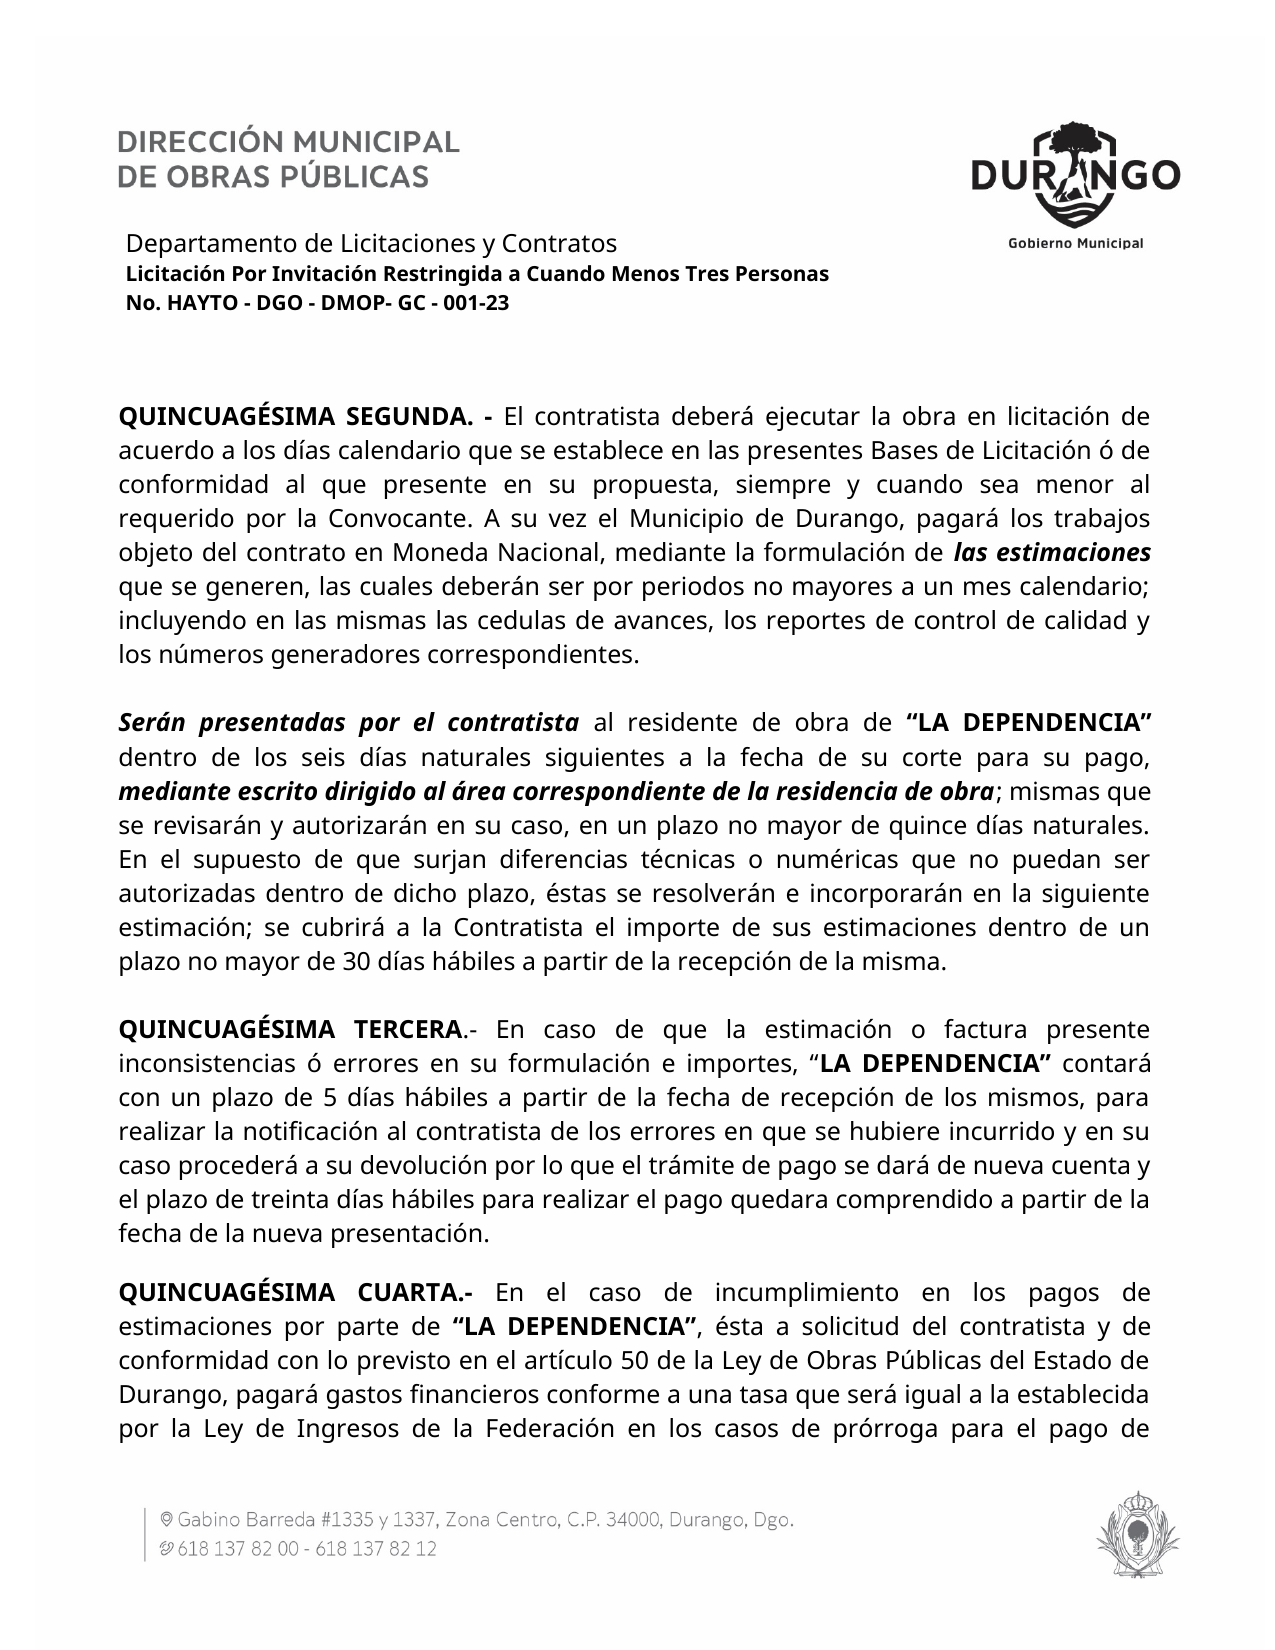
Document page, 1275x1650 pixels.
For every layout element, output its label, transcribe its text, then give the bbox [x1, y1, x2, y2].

text Serán presentadas por el contratista al residente de obra de “” dentro de los seis días naturales siguientes a la fecha de su corte para su pago, mediante escrito dirigido al área correspondiente de la residencia de obra; mismas que se revisarán y autorizarán en su caso, en un plazo no mayor de quince días naturales. En el supuesto de que surjan diferencias técnicas o numéricas que no puedan ser autorizadas dentro de dicho plazo, éstas se resolverán e incorporarán en la siguiente estimación; se cubrirá a el importe de sus estimaciones dentro de un plazo no mayor de 30 días hábiles a partir de la recepción de la misma. [118, 705, 1152, 978]
picture [35, 36, 1265, 1650]
text QUINCUAGÉSIMA SEGUNDA. - El contratista deberá ejecutar la obra en licitación de acuerdo a los días calendario que se establece en las presentes Bases de Licitación ó de conformidad al que presente en su propuesta, siempre y cuando sea menor al requerido por su vez el Municipio de Durango, pagará los trabajos objeto del contrato en Moneda Nacional, mediante la formulación de las estimaciones que se generen, las cuales deberán ser por periodos no mayores a un mes calendario; incluyendo en las mismas las cedulas de avances, los reportes de control de calidad y los números generadores correspondientes. [118, 398, 1152, 671]
text QUINCUAGÉSIMA TERCERA.- En caso de que la estimación o factura presente inconsistencias ó errores en su formulación e importes, “” contará con un plazo de 5 días hábiles a partir de la fecha de recepción de los mismos, para realizar la notificación al contratista de los errores en que se hubiere incurrido y en su caso procederá a su devolución por lo que el trámite de pago se dará de nueva cuenta y el plazo de treinta días hábiles para realizar el pago quedara comprendido a partir de la fecha de la nueva presentación. [118, 1012, 1152, 1250]
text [118, 1274, 1152, 1444]
